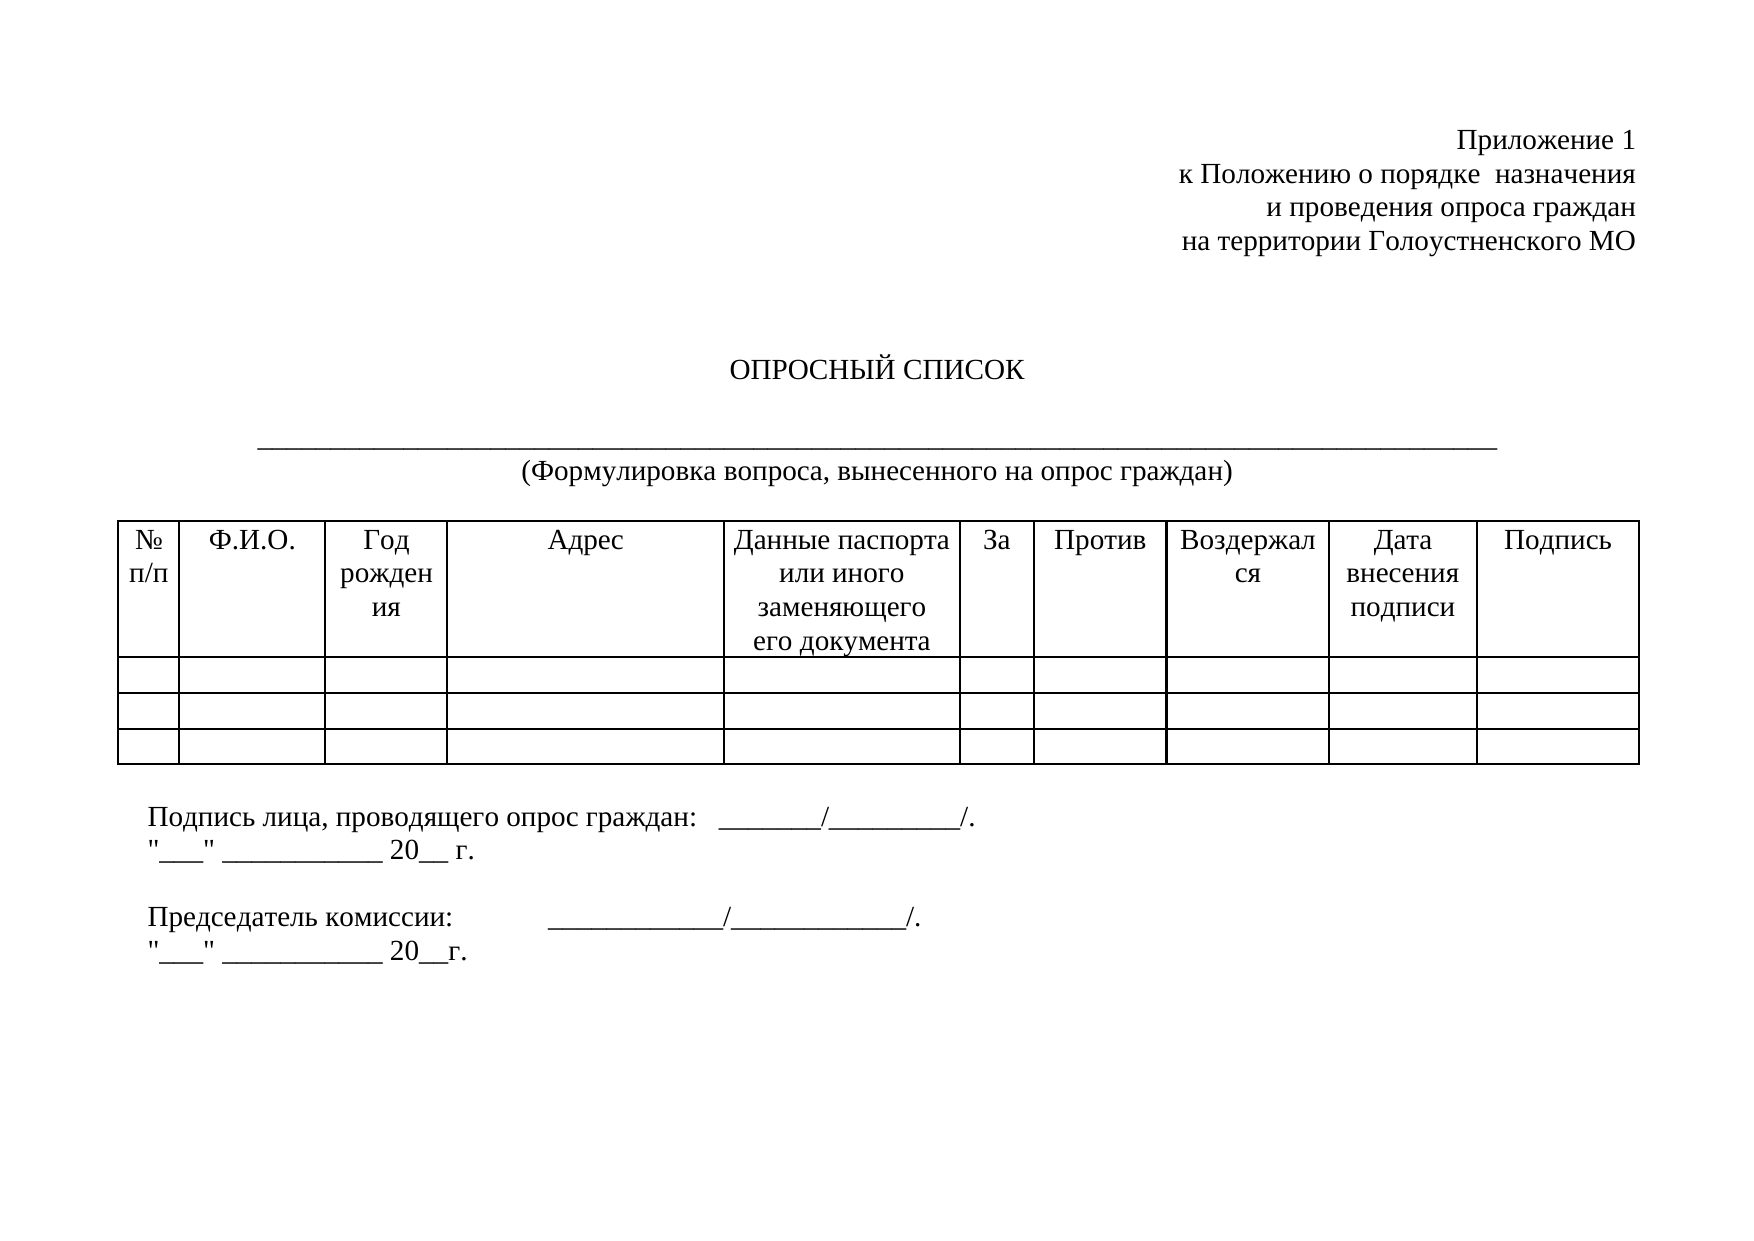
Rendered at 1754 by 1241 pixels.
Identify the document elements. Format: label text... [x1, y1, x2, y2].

table_cell [180, 694, 324, 727]
table_cell [448, 694, 723, 727]
table_header Подпись [1478, 522, 1638, 656]
table_cell [326, 658, 446, 692]
table_cell [119, 730, 178, 763]
table_cell [1168, 730, 1328, 763]
table_header Год рождения [326, 522, 446, 656]
table_cell [326, 730, 446, 763]
table_header Адрес [448, 522, 723, 656]
table_cell [961, 730, 1033, 763]
table_header Дата внесения подписи [1330, 522, 1476, 656]
table_cell [180, 730, 324, 763]
table_cell [725, 730, 959, 763]
table_cell [1035, 694, 1165, 727]
table_header За [961, 522, 1033, 656]
text Подпись лица, проводящего опрос граждан: _______/_________/. [118, 799, 1636, 832]
table_cell [961, 694, 1033, 727]
table_cell [1478, 694, 1638, 727]
text "___" ___________ 20__ г. [118, 832, 1636, 866]
table_cell [725, 658, 959, 692]
table_header № п/п [119, 522, 178, 656]
table_cell [448, 658, 723, 692]
text "___" ___________ 20__г. [118, 933, 1636, 966]
table_cell [1330, 658, 1476, 692]
table_header Ф.И.О. [180, 522, 324, 656]
text Председатель комиссии: ____________/____________/. [118, 899, 1636, 933]
table_cell [1168, 658, 1328, 692]
text (Формулировка вопроса, вынесенного на опрос граждан) [118, 453, 1636, 486]
table_cell [1478, 730, 1638, 763]
table_cell [448, 730, 723, 763]
text ОПРОСНЫЙ СПИСОК [118, 352, 1636, 386]
table_cell [961, 658, 1033, 692]
text на территории Голоустненского МО [118, 223, 1636, 256]
text и проведения опроса граждан [118, 189, 1636, 223]
table_cell [180, 658, 324, 692]
table_cell [1168, 694, 1328, 727]
table_header Воздержался [1168, 522, 1328, 656]
table_cell [1035, 658, 1165, 692]
table_header Данные паспорта или иного заменяющего его документа [725, 522, 959, 656]
text к Положению о порядке назначения [118, 156, 1636, 189]
table_cell [326, 694, 446, 727]
table_cell [1330, 730, 1476, 763]
table_cell [1035, 730, 1165, 763]
table_cell [1330, 694, 1476, 727]
table_cell [119, 694, 178, 727]
table_cell [725, 694, 959, 727]
table_cell [1478, 658, 1638, 692]
table_cell [119, 658, 178, 692]
text _____________________________________________________________________________________ [118, 419, 1636, 453]
table_header Против [1035, 522, 1165, 656]
text Приложение 1 [118, 122, 1636, 156]
